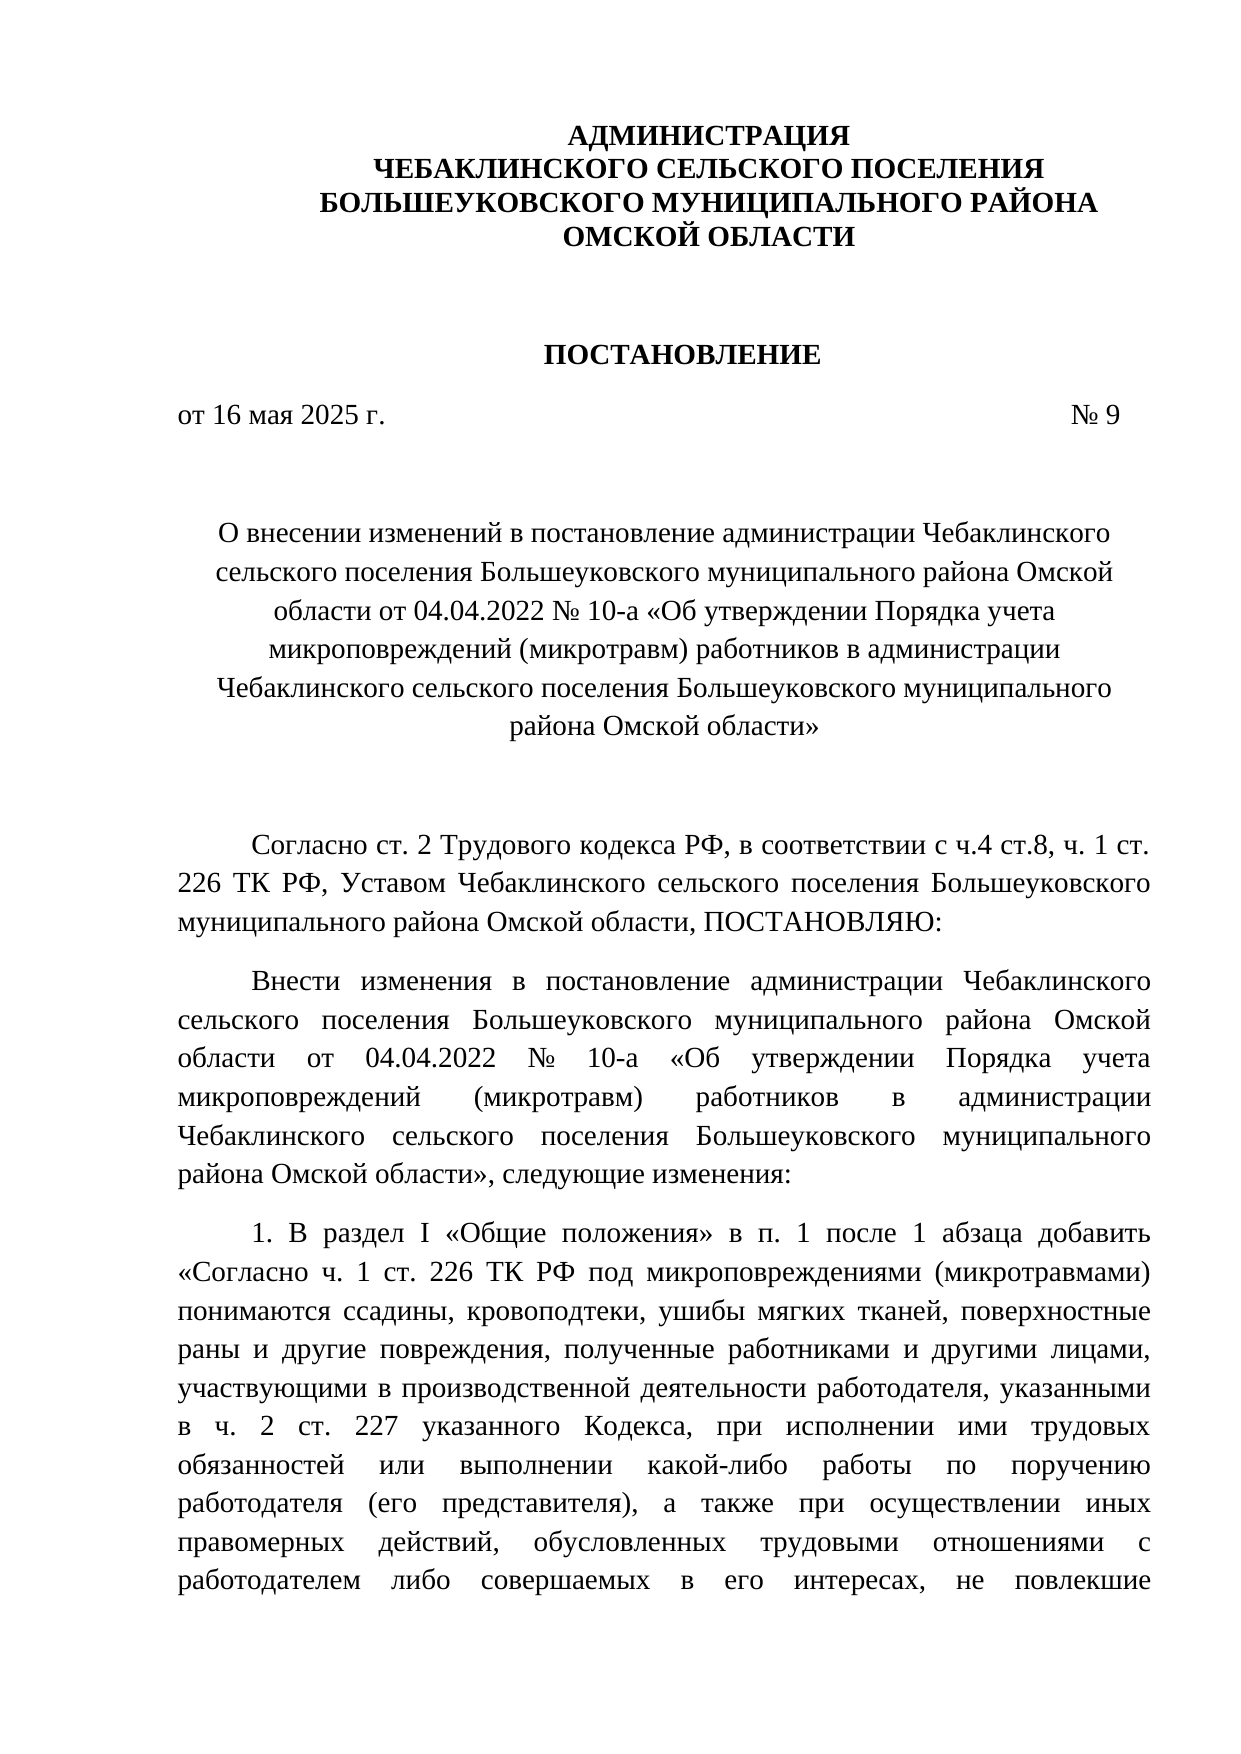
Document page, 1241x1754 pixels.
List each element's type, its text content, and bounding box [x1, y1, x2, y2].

text ПОСТАНОВЛЕНИЕ [177, 337, 1152, 371]
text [177, 1216, 1152, 1596]
title АДМИНИСТРАЦИЯ [266, 118, 1152, 152]
text Согласно ст. 2 Трудового кодекса РФ, в соответствии с ч.4 ст.8, ч. 1 ст. 226 ТК РФ, Уставом Чебаклинского сельского поселения Большеуковского муниципального района Омской области, ПОСТАНОВЛЯЮ: [177, 827, 1152, 938]
text О внесении изменений в постановление администрации Чебаклинского сельского поселения Большеуковского муниципального района Омской области от 04.04.2022 № 10-а «Об утверждении Порядка учета микроповреждений (микротравм) работников в администрации Чебаклинского сельского поселения Большеуковского муниципального района Омской области» [177, 516, 1152, 742]
text от 16 мая 2025 г. № 9 [177, 397, 1152, 430]
title БОЛЬШЕУКОВСКОГО МУНИЦИПАЛЬНОГО РАЙОНА [266, 185, 1152, 219]
title ЧЕБАКЛИНСКОГО СЕЛЬСКОГО ПОСЕЛЕНИЯ [266, 152, 1152, 185]
text Внести изменения в постановление администрации Чебаклинского сельского поселения Большеуковского муниципального района Омской области от 04.04.2022 № 10-а «Об утверждении Порядка учета микроповреждений (микротравм) работников в администрации Чебаклинского сельского поселения Большеуковского муниципального района Омской области», следующие изменения: [177, 963, 1152, 1190]
text ОМСКОЙ ОБЛАСТИ [266, 219, 1152, 252]
